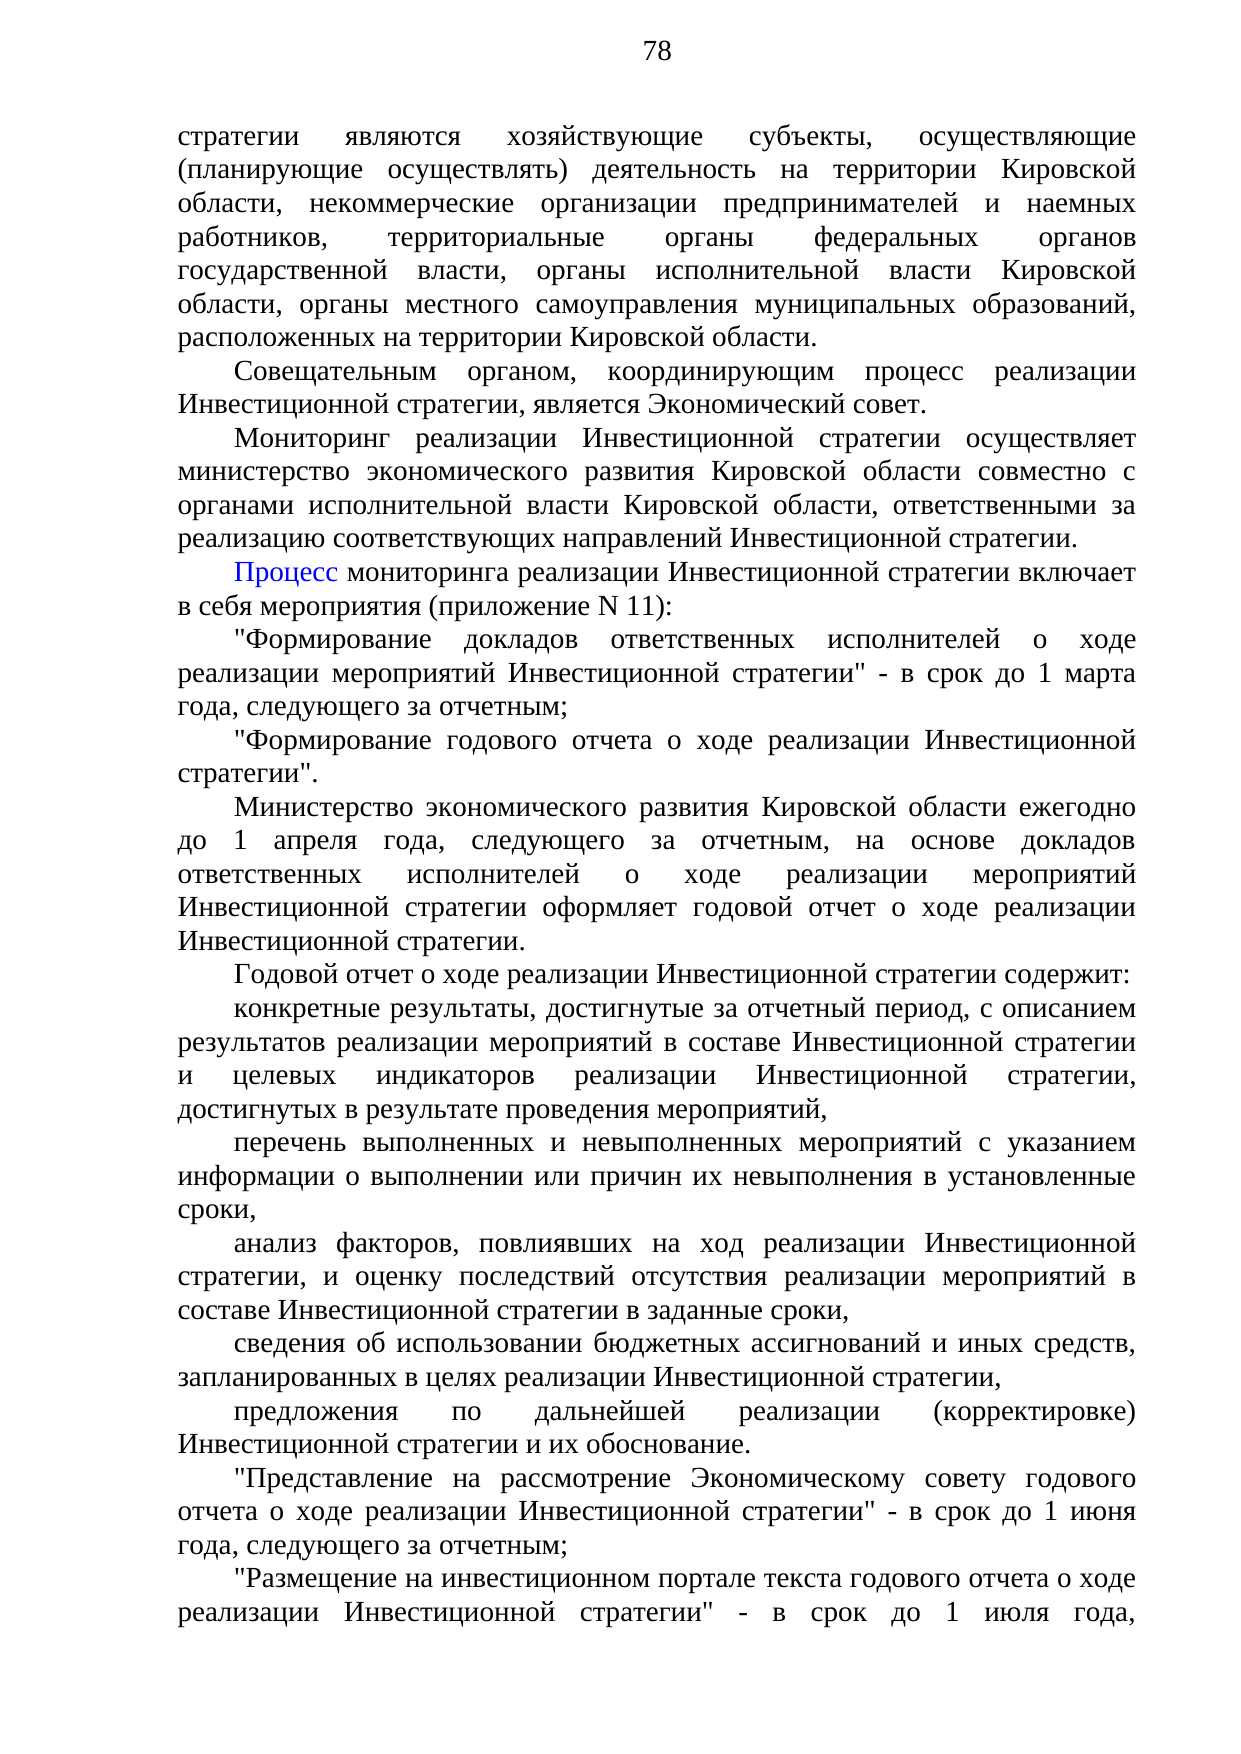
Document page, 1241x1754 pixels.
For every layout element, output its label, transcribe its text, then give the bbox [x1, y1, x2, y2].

text анализ факторов, повлиявших на ход реализации Инвестиционной стратегии, и оценку последствий отсутствия реализации мероприятий в составе Инвестиционной стратегии в заданные сроки, [177, 1225, 1137, 1326]
text Совещательным органом, координирующим процесс реализации Инвестиционной стратегии, является Экономический совет. [177, 353, 1137, 420]
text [177, 1560, 1137, 1627]
text Мониторинг реализации Инвестиционной стратегии осуществляет министерство экономического развития Кировской области совместно с органами исполнительной власти Кировской области, ответственными за реализацию соответствующих направлений Инвестиционной стратегии. [177, 420, 1137, 554]
text сведения об использовании бюджетных ассигнований и иных средств, запланированных в целях реализации Инвестиционной стратегии, [177, 1326, 1137, 1393]
text Процесс мониторинга реализации Инвестиционной стратегии включает в себя мероприятия (приложение N 11): [177, 554, 1137, 621]
text "Представление на рассмотрение Экономическому совету годового отчета о ходе реализации Инвестиционной стратегии" - в срок до 1 июня года, следующего за отчетным; [177, 1460, 1137, 1560]
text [177, 118, 1137, 353]
text конкретные результаты, достигнутые за отчетный период, с описанием результатов реализации мероприятий в составе Инвестиционной стратегии и целевых индикаторов реализации Инвестиционной стратегии, достигнутых в результате проведения мероприятий, [177, 990, 1137, 1124]
text предложения по дальнейшей реализации (корректировке) Инвестиционной стратегии и их обоснование. [177, 1393, 1137, 1460]
text "Формирование докладов ответственных исполнителей о ходе реализации мероприятий Инвестиционной стратегии" - в срок до 1 марта года, следующего за отчетным; [177, 621, 1137, 722]
text Министерство экономического развития Кировской области ежегодно до 1 апреля года, следующего за отчетным, на основе докладов ответственных исполнителей о ходе реализации мероприятий Инвестиционной стратегии оформляет годовой отчет о ходе реализации Инвестиционной стратегии. [177, 789, 1137, 957]
text "Формирование годового отчета о ходе реализации Инвестиционной стратегии". [177, 722, 1137, 789]
text Годовой отчет о ходе реализации Инвестиционной стратегии содержит: [177, 957, 1137, 990]
text перечень выполненных и невыполненных мероприятий с указанием информации о выполнении или причин их невыполнения в установленные сроки, [177, 1124, 1137, 1225]
